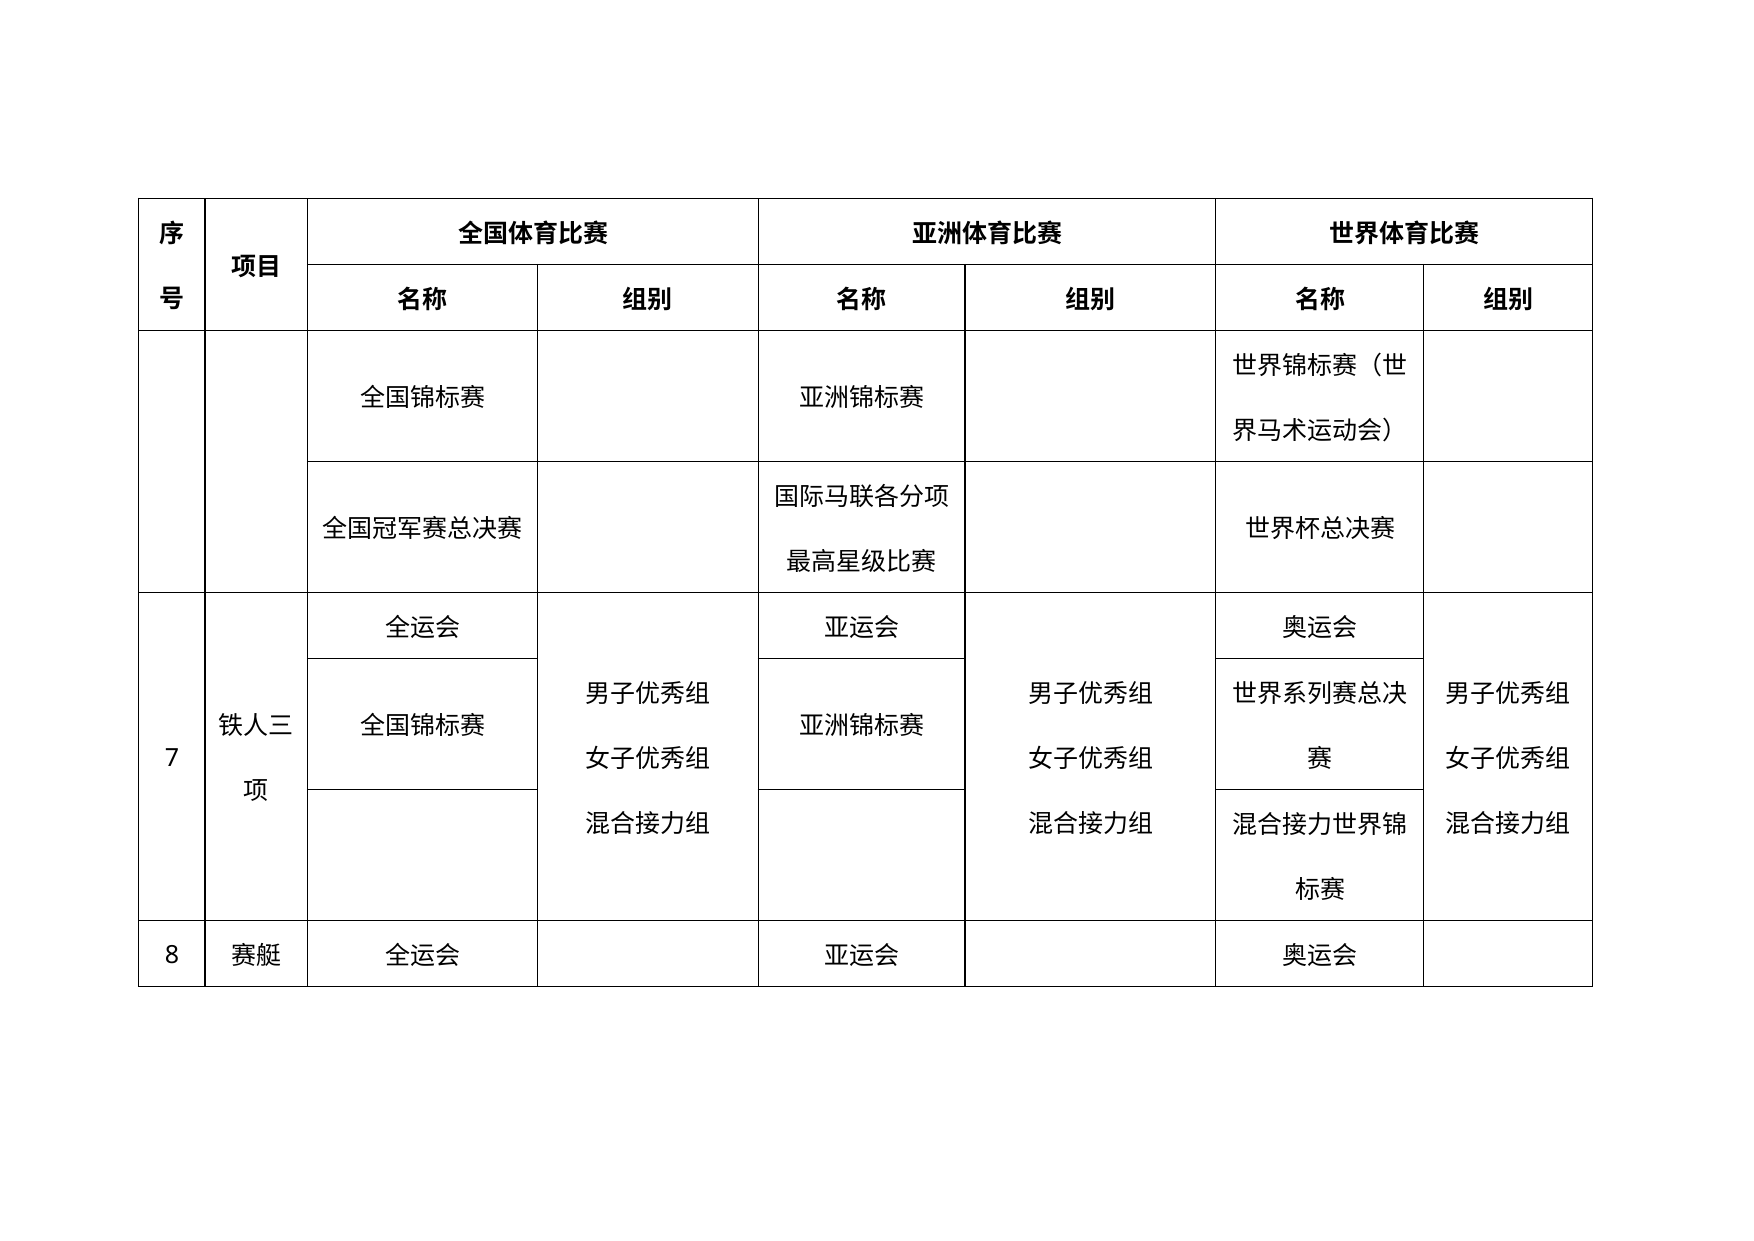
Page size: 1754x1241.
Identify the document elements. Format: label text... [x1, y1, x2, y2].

table_cell 组别 [1424, 265, 1592, 330]
table_header 全国体育比赛 [308, 199, 758, 264]
table_cell [966, 331, 1215, 461]
table_cell 世界锦标赛（世界马术运动会） [1216, 331, 1423, 461]
table_cell 亚洲锦标赛 [759, 331, 964, 461]
table_cell 7 [139, 593, 204, 920]
table_cell 国际马联各分项最高星级比赛 [759, 462, 964, 592]
table_cell 亚运会 [759, 593, 964, 658]
table_header 亚洲体育比赛 [759, 199, 1215, 264]
table_header 序号 [139, 199, 204, 330]
table_cell [966, 921, 1215, 986]
table_cell 男子优秀组 女子优秀组 混合接力组 [966, 593, 1215, 920]
table_cell 奥运会 [1216, 593, 1423, 658]
table_cell [538, 462, 758, 592]
table_cell [1424, 462, 1592, 592]
table_cell 全运会 [308, 921, 537, 986]
table_cell [759, 790, 964, 920]
table_cell 名称 [308, 265, 537, 330]
table_header 项目 [206, 199, 307, 330]
table_cell 全国锦标赛 [308, 331, 537, 461]
table_header 世界体育比赛 [1216, 199, 1592, 264]
table_cell 亚运会 [759, 921, 964, 986]
table_cell 全国冠军赛总决赛 [308, 462, 537, 592]
table_cell 8 [139, 921, 204, 986]
table_cell 世界杯总决赛 [1216, 462, 1423, 592]
table_cell 组别 [538, 265, 758, 330]
table_cell 奥运会 [1216, 921, 1423, 986]
table_cell 混合接力世界锦标赛 [1216, 790, 1423, 920]
table_cell 男子优秀组 女子优秀组 混合接力组 [1424, 593, 1592, 920]
table_cell [538, 331, 758, 461]
table_cell 组别 [966, 265, 1215, 330]
table_cell [966, 462, 1215, 592]
table_cell 男子优秀组 女子优秀组 混合接力组 [538, 593, 758, 920]
table_cell 全运会 [308, 593, 537, 658]
table_cell 马术 [206, 331, 307, 592]
table_cell 名称 [759, 265, 964, 330]
table_cell [1424, 331, 1592, 461]
table_cell 全国锦标赛 [308, 659, 537, 789]
table_cell 铁人三项 [206, 593, 307, 920]
table_cell [308, 790, 537, 920]
table_cell 名称 [1216, 265, 1423, 330]
table_cell 6 [139, 331, 204, 592]
table_cell [1424, 921, 1592, 986]
table_cell [538, 921, 758, 986]
table_cell 亚洲锦标赛 [759, 659, 964, 789]
table_cell 赛艇 [206, 921, 307, 986]
table_cell 世界系列赛总决赛 [1216, 659, 1423, 789]
